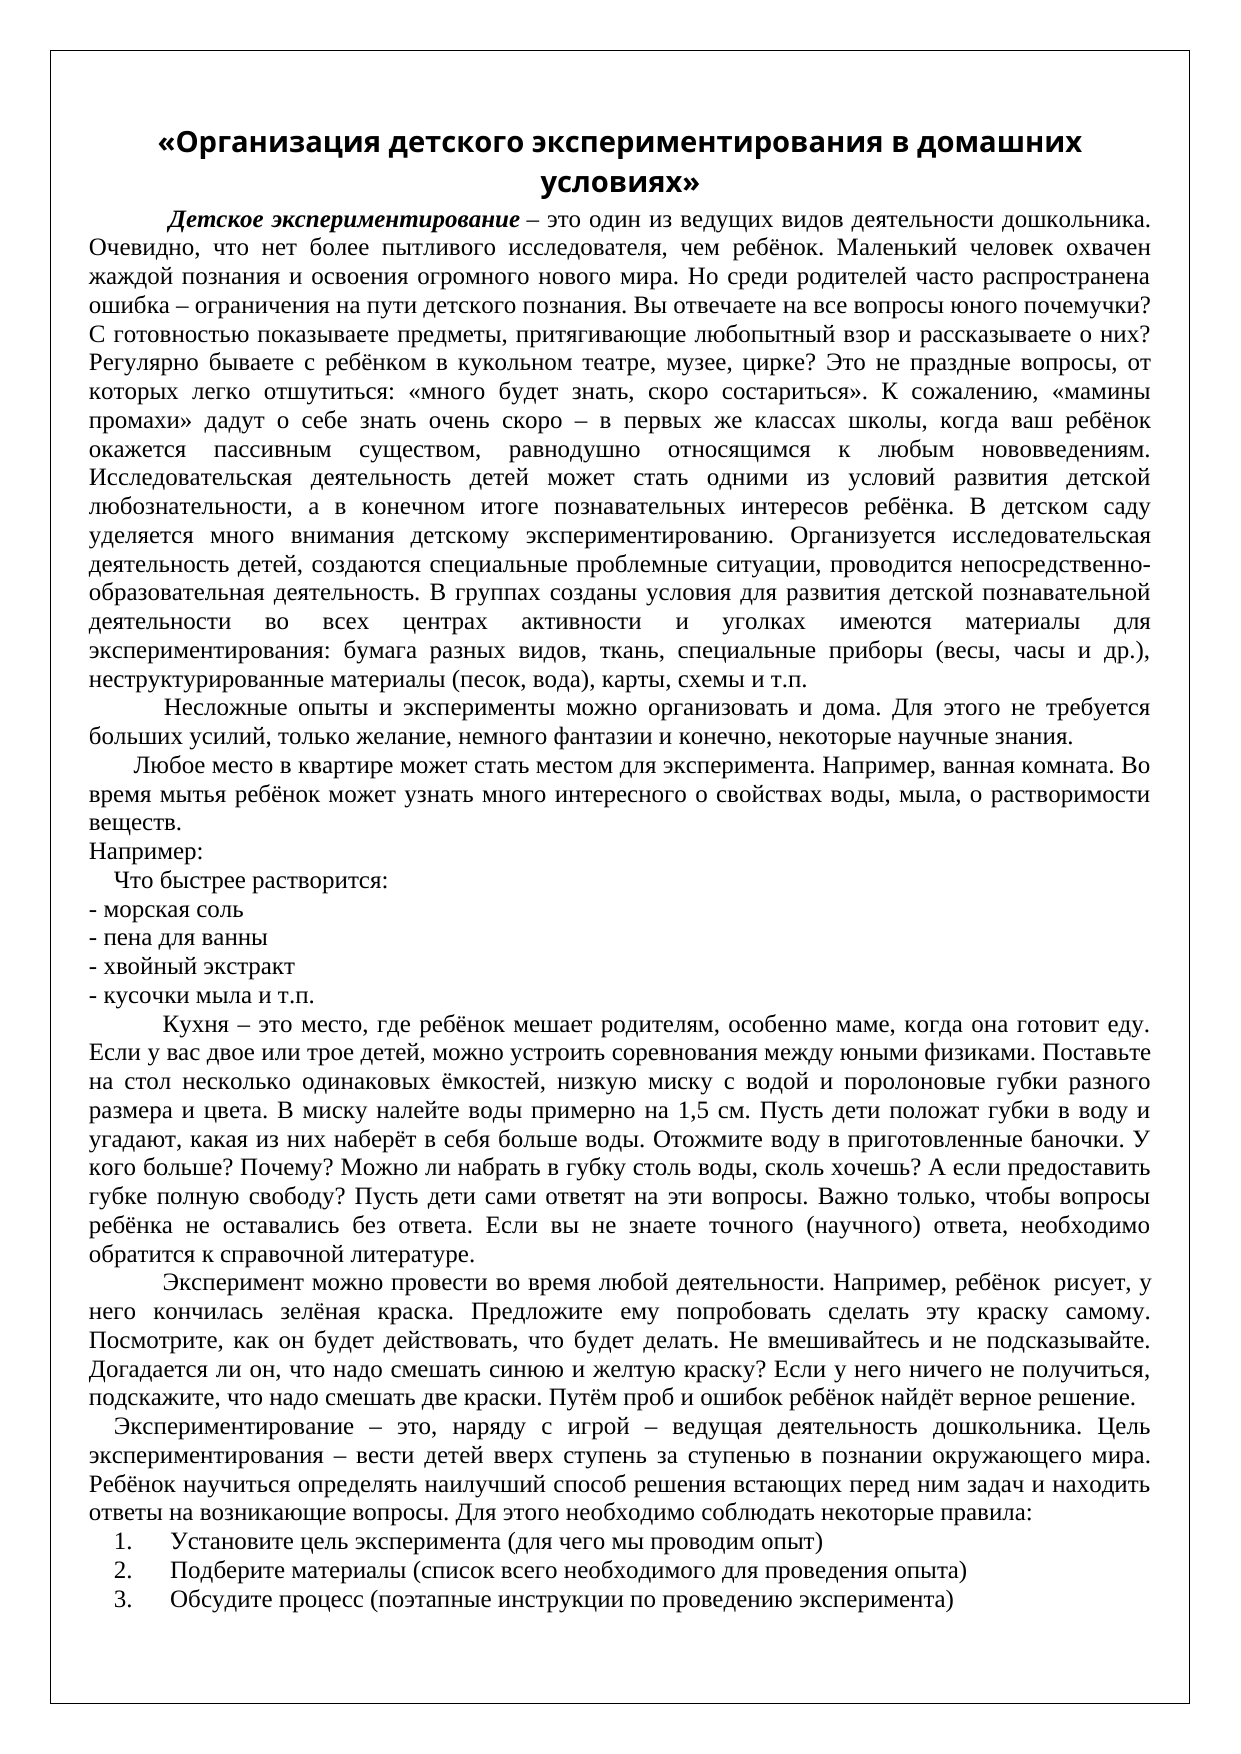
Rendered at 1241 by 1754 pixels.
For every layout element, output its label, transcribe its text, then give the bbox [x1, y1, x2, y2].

text - кусочки мыла и т.п. [89, 980, 1152, 1009]
text Например: [89, 836, 1152, 865]
text Эксперимент можно провести во время любой деятельности. Например, ребёнок рисует, у него кончилась зелёная краска. Предложите ему попробовать сделать эту краску самому. Посмотрите, как он будет действовать, что будет делать. Не вмешивайтесь и не подсказывайте. Догадается ли он, что надо смешать синюю и желтую краску? Если у него ничего не получиться, подскажите, что надо смешать две краски. Путём проб и ошибок ребёнок найдёт верное решение. [89, 1267, 1152, 1411]
text Экспериментирование – это, наряду с игрой – ведущая деятельность дошкольника. Цель экспериментирования – вести детей вверх ступень за ступенью в познании окружающего мира. Ребёнок научиться определять наилучший способ решения встающих перед ним задач и находить ответы на возникающие вопросы. Для этого необходимо соблюдать некоторые правила: [89, 1411, 1152, 1526]
text Кухня – это место, где ребёнок мешает родителям, особенно маме, когда она готовит еду. Если у вас двое или трое детей, можно устроить соревнования между юными физиками. Поставьте на стол несколько одинаковых ёмкостей, низкую миску с водой и поролоновые губки разного размера и цвета. В миску налейте воды примерно на 1,5 см. Пусть дети положат губки в воду и угадают, какая из них наберёт в себя больше воды. Отожмите воду в приготовленные баночки. У кого больше? Почему? Можно ли набрать в губку столь воды, сколь хочешь? А если предоставить губке полную свободу? Пусть дети сами ответят на эти вопросы. Важно только, чтобы вопросы ребёнка не оставались без ответа. Если вы не знаете точного (научного) ответа, необходимо обратится к справочной литературе. [89, 1009, 1152, 1267]
text 3. Обсудите процесс (поэтапные инструкции по проведению эксперимента) [114, 1584, 1152, 1612]
text 1. Установите цель эксперимента (для чего мы проводим опыт) [114, 1526, 1152, 1555]
text Несложные опыты и эксперименты можно организовать и дома. Для этого не требуется больших усилий, только желание, немного фантазии и конечно, некоторые научные знания. [89, 692, 1152, 750]
text «Организация детского экспериментирования в домашних условиях» [89, 121, 1152, 201]
text - пена для ванны [89, 922, 1152, 951]
text - морская соль [89, 894, 1152, 922]
text Что быстрее растворится: [89, 865, 1152, 894]
text Детское экспериментирование – это один из ведущих видов деятельности дошкольника. Очевидно, что нет более пытливого исследователя, чем ребёнок. Маленький человек охвачен жаждой познания и освоения огромного нового мира. Но среди родителей часто распространена ошибка – ограничения на пути детского познания. Вы отвечаете на все вопросы юного почемучки? С готовностью показываете предметы, притягивающие любопытный взор и рассказываете о них? Регулярно бываете с ребёнком в кукольном театре, музее, цирке? Это не праздные вопросы, от которых легко отшутиться: «много будет знать, скоро состариться». К сожалению, «мамины промахи» дадут о себе знать очень скоро – в первых же классах школы, когда ваш ребёнок окажется пассивным существом, равнодушно относящимся к любым нововведениям. Исследовательская деятельность детей может стать одними из условий развития детской любознательности, а в конечном итоге познавательных интересов ребёнка. В детском саду уделяется много внимания детскому экспериментированию. Организуется исследовательская деятельность детей, создаются специальные проблемные ситуации, проводится непосредственно-образовательная деятельность. В группах созданы условия для развития детской познавательной деятельности во всех центрах активности и уголках имеются материалы для экспериментирования: бумага разных видов, ткань, специальные приборы (весы, часы и др.), неструктурированные материалы (песок, вода), карты, схемы и т.п. [89, 204, 1152, 692]
text Любое место в квартире может стать местом для эксперимента. Например, ванная комната. Во время мытья ребёнок может узнать много интересного о свойствах воды, мыла, о растворимости веществ. [89, 750, 1152, 836]
text - хвойный экстракт [89, 951, 1152, 980]
text 2. Подберите материалы (список всего необходимого для проведения опыта) [114, 1555, 1152, 1584]
